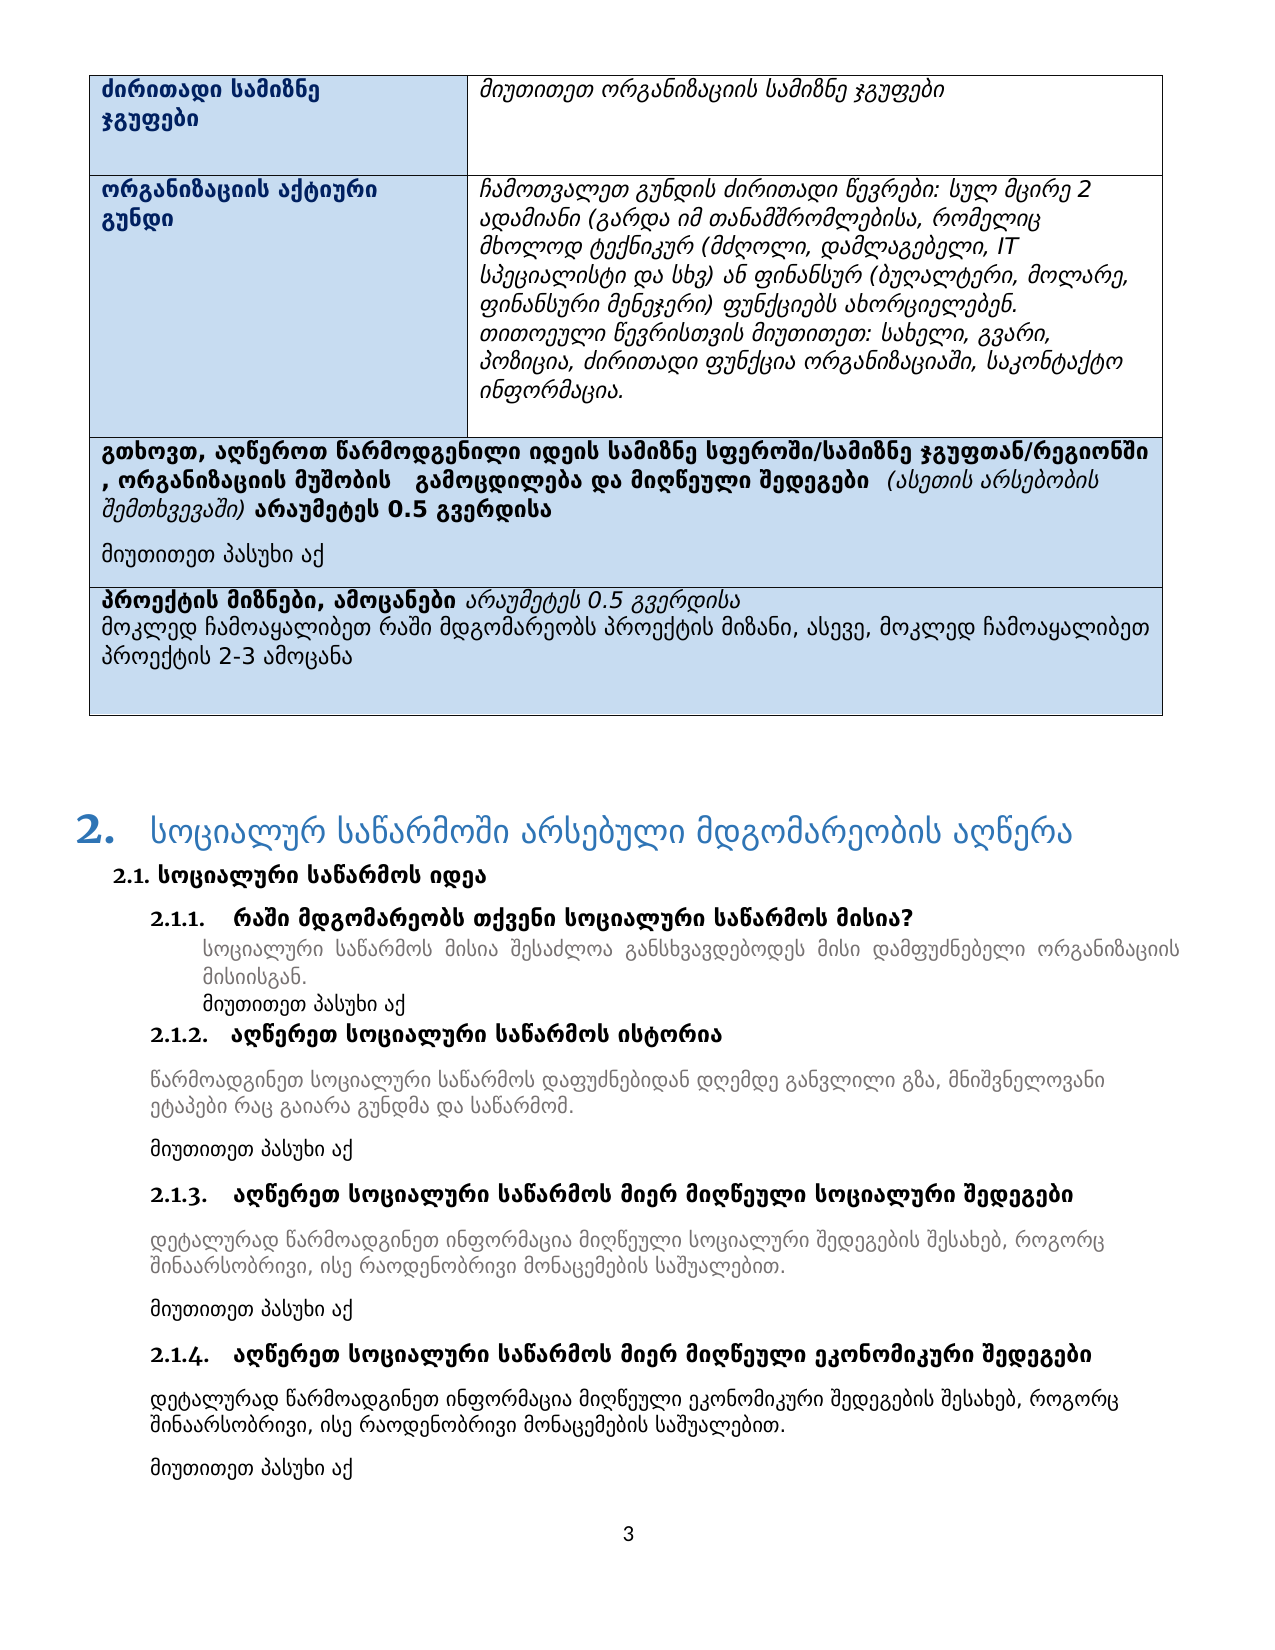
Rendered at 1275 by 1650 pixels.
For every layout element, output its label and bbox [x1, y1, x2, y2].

table_cell [468, 76, 1162, 175]
table_cell [468, 176, 1162, 437]
table_cell [90, 176, 467, 437]
table_cell [90, 76, 467, 175]
table_cell [90, 438, 1162, 587]
table_cell [90, 588, 1162, 714]
